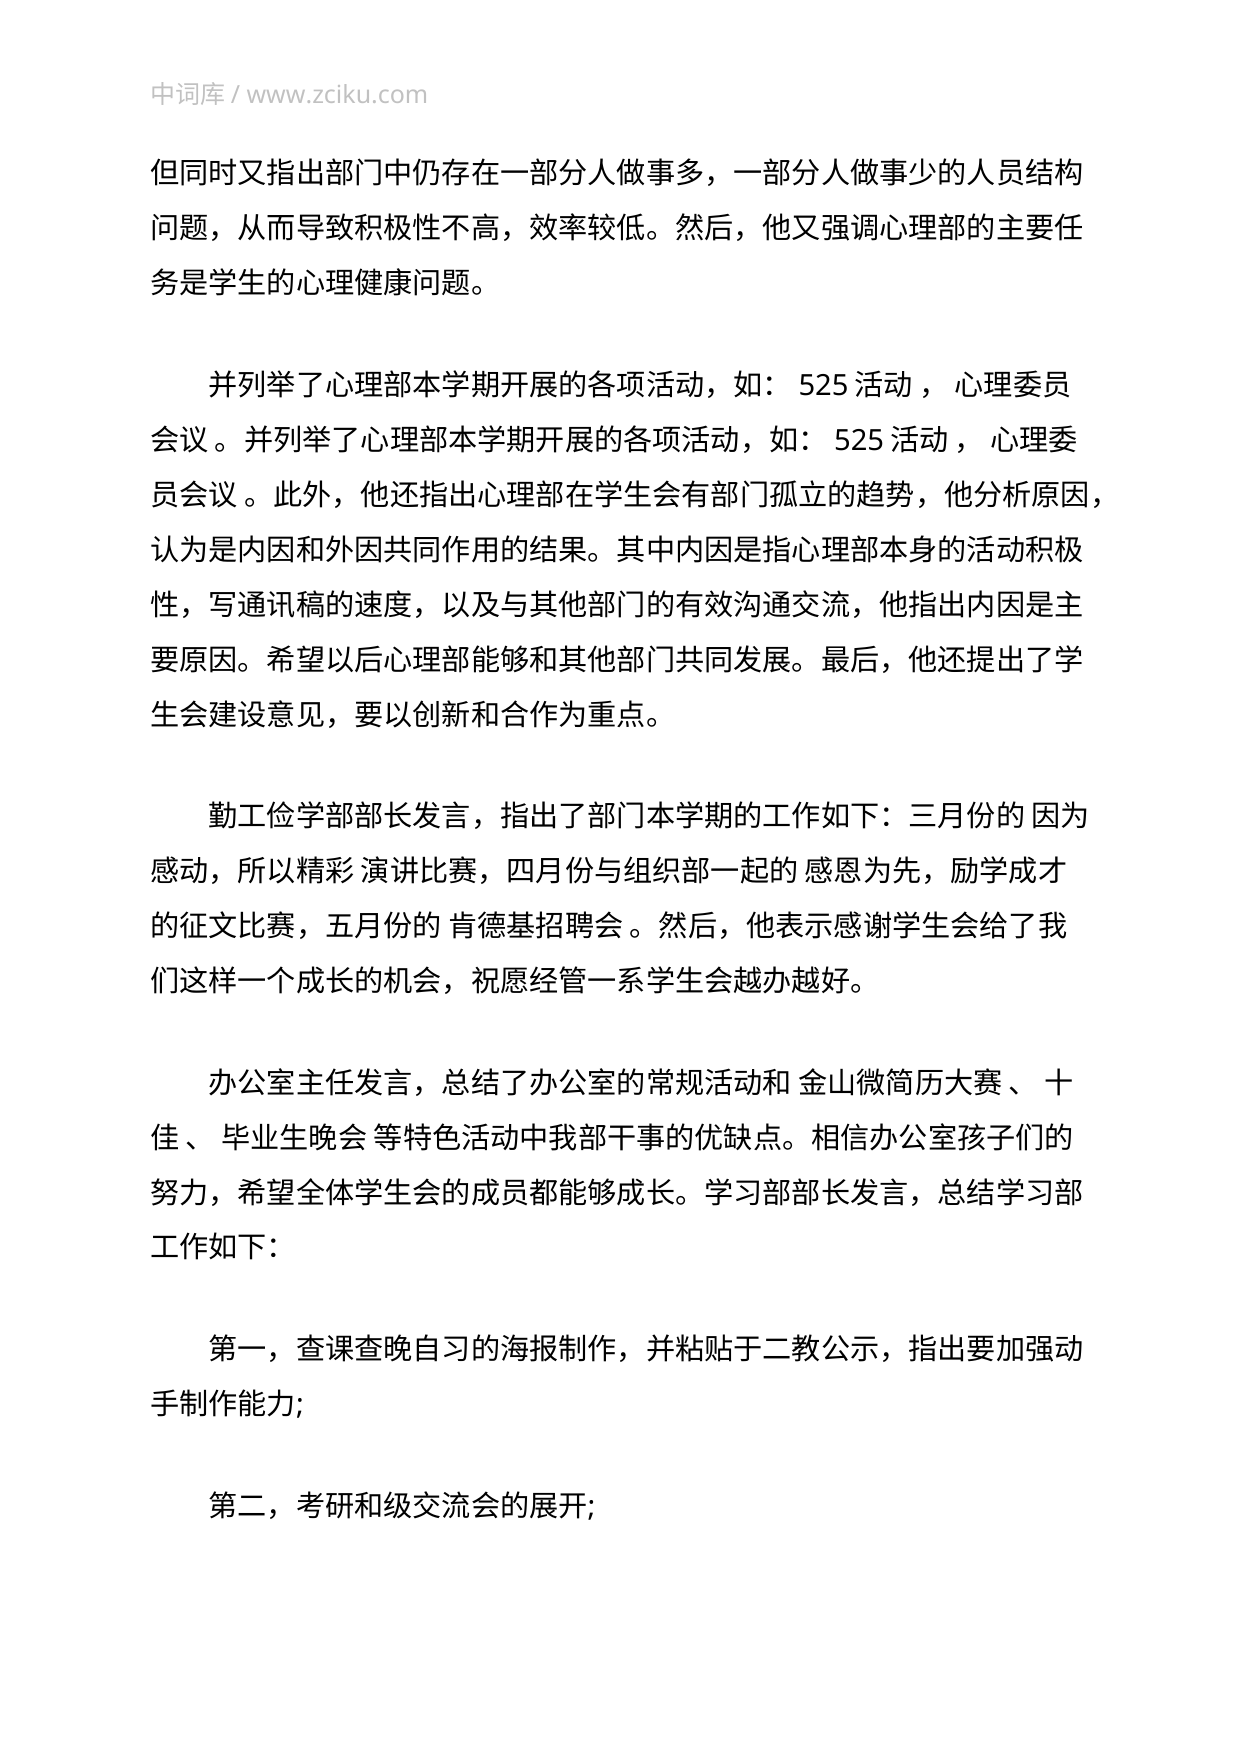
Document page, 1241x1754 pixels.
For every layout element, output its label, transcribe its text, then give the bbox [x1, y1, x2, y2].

text 并列举了心理部本学期开展的各项活动，如： 525活动 ， 心理委员会议 。并列举了心理部本学期开展的各项活动，如： 525活动 ， 心理委员会议 。此外，他还指出心理部在学生会有部门孤立的趋势，他分析原因，认为是内因和外因共同作用的结果。其中内因是指心理部本身的活动积极性，写通讯稿的速度，以及与其他部门的有效沟通交流，他指出内因是主要原因。希望以后心理部能够和其他部门共同发展。最后，他还提出了学生会建设意见，要以创新和合作为重点。 [150, 362, 1090, 733]
text 第一，查课查晚自习的海报制作，并粘贴于二教公示，指出要加强动手制作能力; [150, 1326, 1090, 1423]
text 第二，考研和级交流会的展开; [150, 1483, 1090, 1525]
text 勤工俭学部部长发言，指出了部门本学期的工作如下：三月份的 因为感动，所以精彩 演讲比赛，四月份与组织部一起的 感恩为先，励学成才 的征文比赛，五月份的 肯德基招聘会 。然后，他表示感谢学生会给了我们这样一个成长的机会，祝愿经管一系学生会越办越好。 [150, 793, 1090, 1000]
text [150, 150, 1090, 302]
text 办公室主任发言，总结了办公室的常规活动和 金山微简历大赛 、 十佳 、 毕业生晚会 等特色活动中我部干事的优缺点。相信办公室孩子们的努力，希望全体学生会的成员都能够成长。学习部部长发言，总结学习部工作如下： [150, 1059, 1090, 1266]
